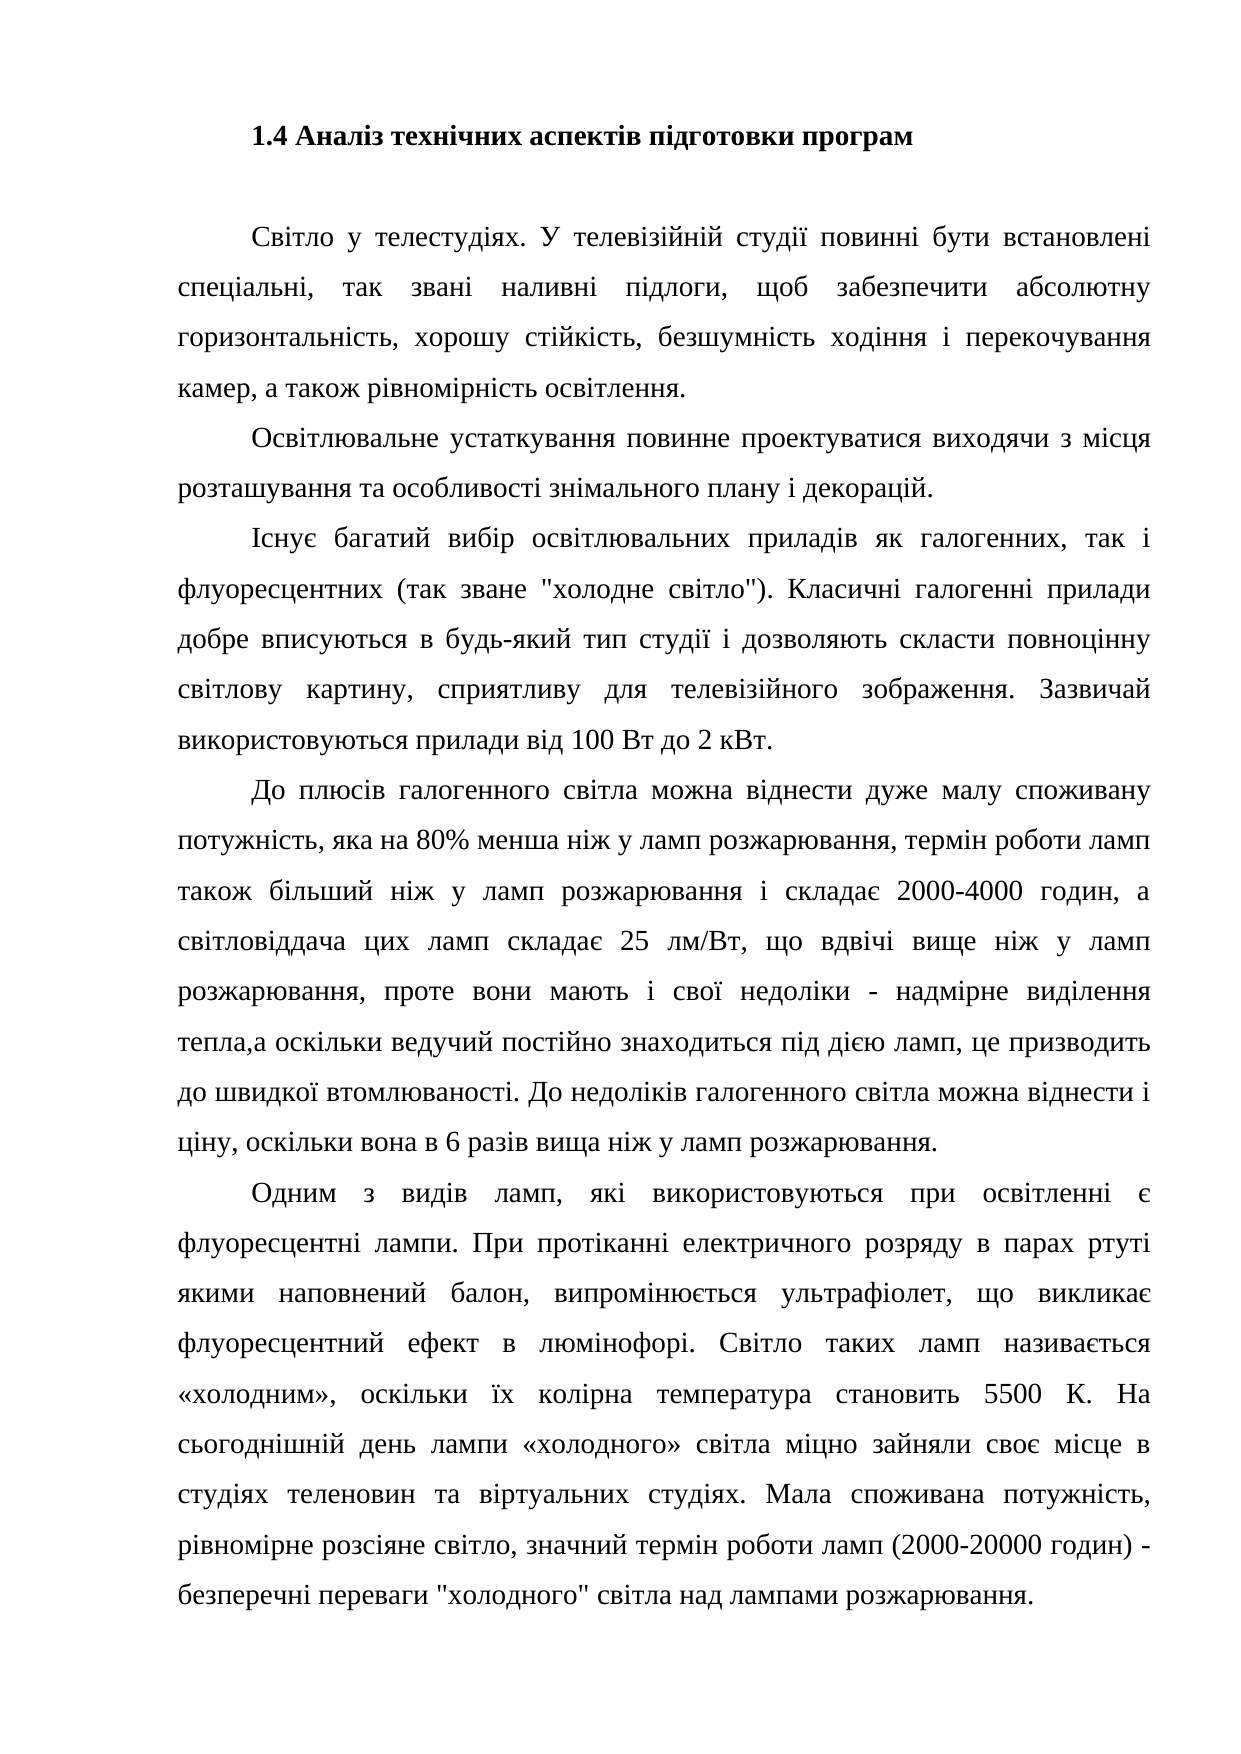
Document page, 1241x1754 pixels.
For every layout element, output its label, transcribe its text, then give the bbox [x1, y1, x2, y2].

text Існує багатий вибір освітлювальних приладів як галогенних, так і флуоресцентних (так зване "холодне світло"). Класичні галогенні прилади добре вписуються в будь-який тип студії і дозволяють скласти повноцінну світлову картину, сприятливу для телевізійного зображення. Зазвичай використовуються прилади від 100 Вт до 2 кВт. [177, 521, 1152, 755]
text Освітлювальне устаткування повинне проектуватися виходячи з місця розташування та особливості знімального плану і декорацій. [177, 420, 1152, 504]
text Одним з видів ламп, які використовуються при освітленні є флуоресцентні лампи. При протіканні електричного розряду в парах ртуті якими наповнений балон, випромінюється ультрафіолет, що викликає флуоресцентний ефект в люмінофорі. Світло таких ламп називається «холодним», оскільки їх колірна температура становить 5500 К. На сьогоднішній день лампи «холодного» світла міцно зайняли своє місце в студіях теленовин та віртуальних студіях. Мала споживана потужність, рівномірне розсіяне світло, значний термін роботи ламп (2000-20000 годин) - безперечні переваги "холодного" світла над лампами розжарювання. [177, 1175, 1152, 1611]
text До плюсів галогенного світла можна віднести дуже малу споживану потужність, яка на 80% менша ніж у ламп розжарювання, термін роботи ламп також більший ніж у ламп розжарювання і складає 2000-4000 годин, а світловіддача цих ламп складає 25 лм/Вт, що вдвічі вище ніж у ламп розжарювання, проте вони мають і свої недоліки - надмірне виділення тепла,а оскільки ведучий постійно знаходиться під дією ламп, це призводить до швидкої втомлюваності. До недоліків галогенного світла можна віднести і ціну, оскільки вона в 6 разів вища ніж у ламп розжарювання. [177, 772, 1152, 1158]
text Світло у телестудіях. У телевізійній студії повинні бути встановлені спеціальні, так звані наливні підлоги, щоб забезпечити абсолютну горизонтальність, хорошу стійкість, безшумність ходіння і перекочування камер, а також рівномірність освітлення. [177, 219, 1152, 403]
text 1.4 Аналіз технічних аспектів підготовки програм [177, 118, 1152, 152]
